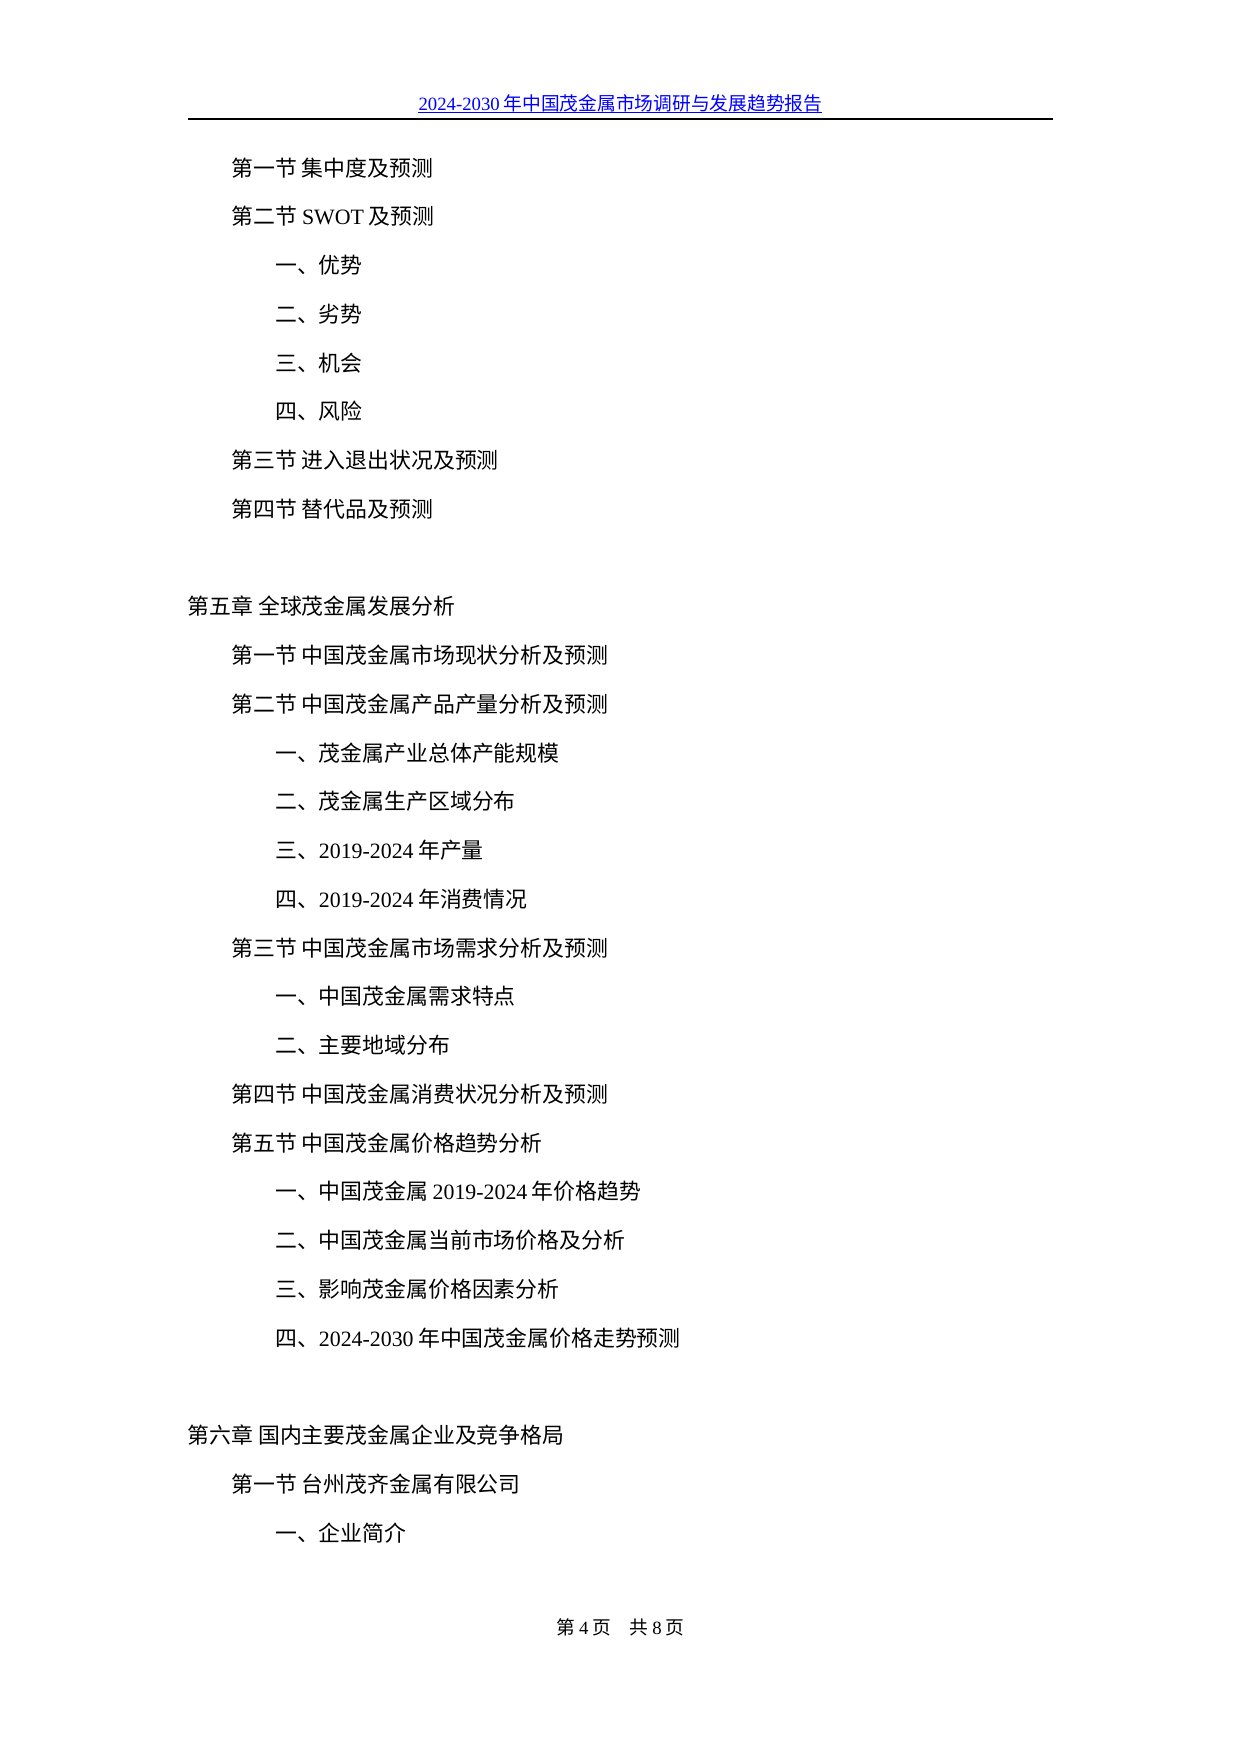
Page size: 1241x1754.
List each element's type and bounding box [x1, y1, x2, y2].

text [187, 150, 1053, 1548]
